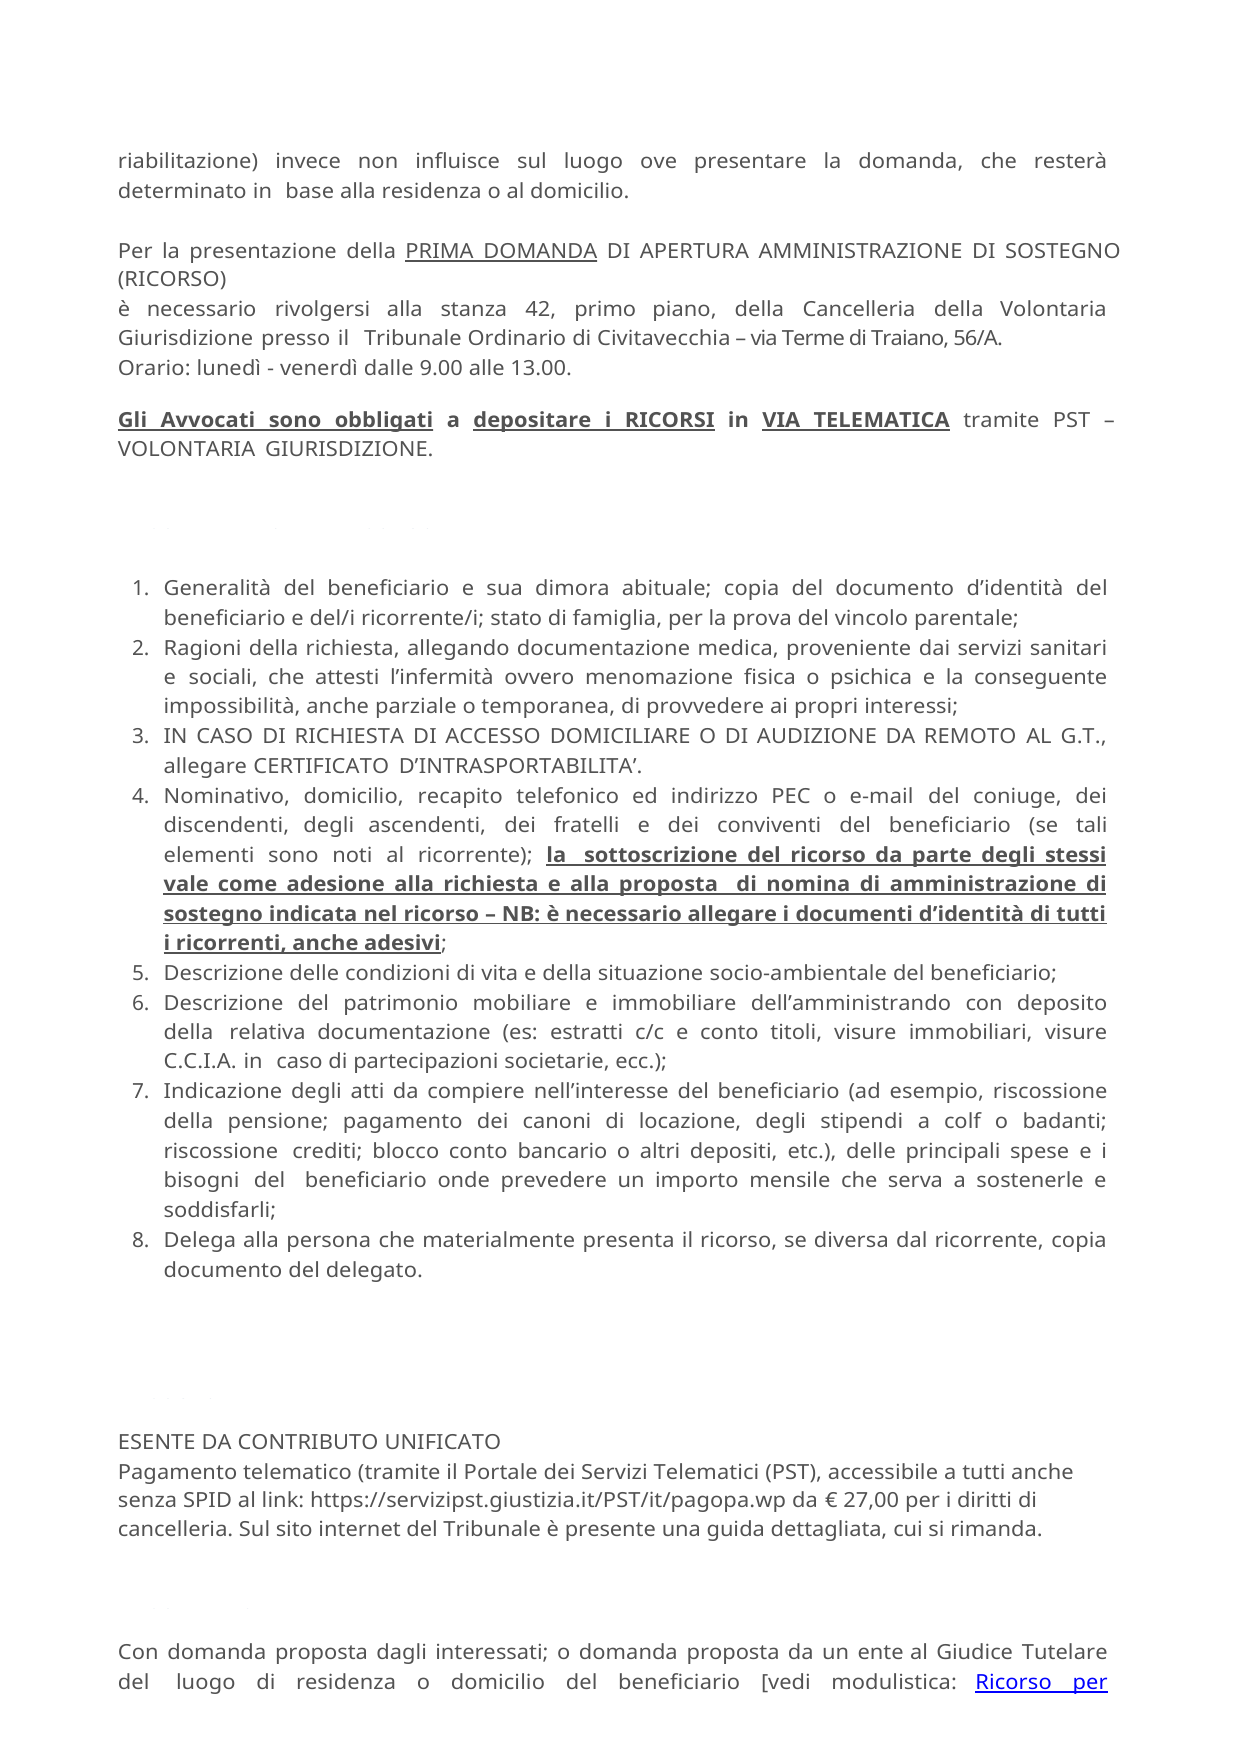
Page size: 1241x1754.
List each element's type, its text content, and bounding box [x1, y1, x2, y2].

text Pagamento telematico (tramite il Portale dei Servizi Telematici (PST), accessibile a tutti anche senza SPID al link: https://servizipst.giustizia.it/PST/it/pagopa.wp da € 27,00 per i diritti di cancelleria. Sul sito internet del Tribunale è presente una guida dettagliata, cui si rimanda. [118, 1457, 1121, 1542]
list Indicazione degli atti da compiere nell’interesse del beneficiario (ad esempio, riscossione della pensione; pagamento dei canoni di locazione, degli stipendi a colf o badanti; riscossione crediti; blocco conto bancario o altri depositi, etc.), delle principali spese e i bisogni del beneficiario onde prevedere un importo mensile che serva a sostenerle e soddisfarli; [132, 1076, 1107, 1224]
text Gli Avvocati sono obbligati a depositare i RICORSI in VIA TELEMATICA tramite PST – VOLONTARIA GIURISDIZIONE. [118, 405, 1115, 463]
text è necessario rivolgersi alla stanza 42, primo piano, della Cancelleria della Volontaria Giurisdizione presso il Tribunale Ordinario di Civitavecchia – via Terme di Traiano, 56/A. [118, 294, 1107, 352]
list Nominativo, domicilio, recapito telefonico ed indirizzo PEC o e-mail del coniuge, dei discendenti, degli ascendenti, dei fratelli e dei conviventi del beneficiario (se tali elementi sono noti al ricorrente); la sottoscrizione del ricorso da parte degli stessi vale come adesione alla richiesta e alla proposta di nomina di amministrazione di sostegno indicata nel ricorso – NB: è necessario allegare i documenti d’identità di tutti i ricorrenti, anche adesivi; [132, 781, 1107, 957]
text Per la presentazione della PRIMA DOMANDA DI APERTURA AMMINISTRAZIONE DI SOSTEGNO (RICORSO) [118, 236, 1121, 293]
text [118, 1637, 1107, 1696]
list Delega alla persona che materialmente presenta il ricorso, se diversa dal ricorrente, copia documento del delegato. [132, 1225, 1107, 1284]
list Descrizione delle condizioni di vita e della situazione socio-ambientale del beneficiario; [132, 958, 1121, 986]
list Ragioni della richiesta, allegando documentazione medica, proveniente dai servizi sanitari e sociali, che attesti l’infermità ovvero menomazione fisica o psichica e la conseguente impossibilità, anche parziale o temporanea, di provvedere ai propri interessi; [132, 633, 1107, 720]
text ESENTE DA CONTRIBUTO UNIFICATO [118, 1427, 1121, 1456]
list Generalità del beneficiario e sua dimora abituale; copia del documento d’identità del beneficiario e del/i ricorrente/i; stato di famiglia, per la prova del vincolo parentale; [132, 573, 1107, 631]
list IN CASO DI RICHIESTA DI ACCESSO DOMICILIARE O DI AUDIZIONE DA REMOTO AL G.T., allegare CERTIFICATO D’INTRASPORTABILITA’. [132, 721, 1107, 779]
text riabilitazione) invece non influisce sul luogo ove presentare la domanda, che resterà determinato in base alla residenza o al domicilio. [118, 147, 1107, 205]
text Orario: lunedì - venerdì dalle 9.00 alle 13.00. [118, 353, 1121, 382]
list Descrizione del patrimonio mobiliare e immobiliare dell’amministrando con deposito della relativa documentazione (es: estratti c/c e conto titoli, visure immobiliari, visure C.C.I.A. in caso di partecipazioni societarie, ecc.); [132, 988, 1107, 1075]
